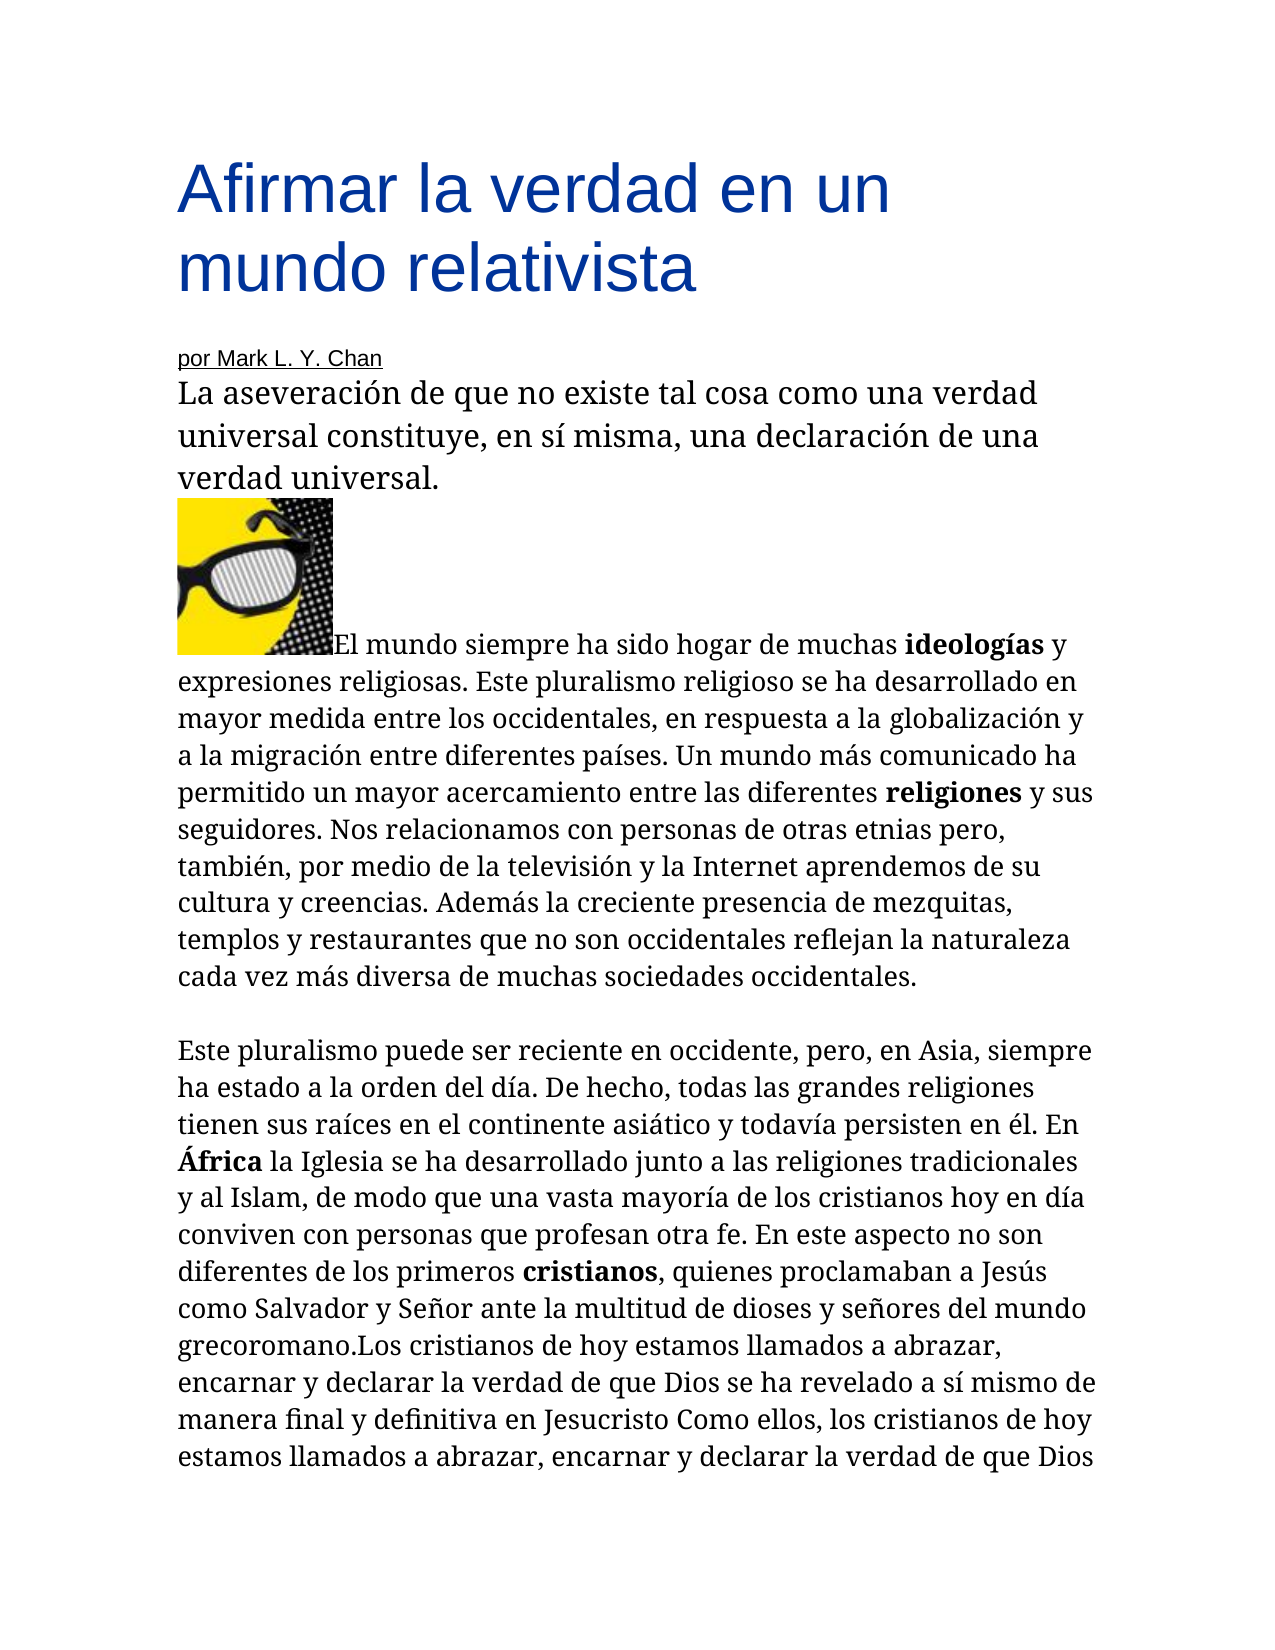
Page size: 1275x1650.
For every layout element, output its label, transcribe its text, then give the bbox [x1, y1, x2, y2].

text Afirmar la verdad en un mundo relativista [177, 148, 1098, 306]
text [177, 499, 1098, 1474]
text La aseveración de que no existe tal cosa como una verdad universal constituye, en sí misma, una declaración de una verdad universal. [177, 371, 1098, 499]
text por Mark L. Y. Chan [177, 345, 1098, 371]
picture [177, 498, 333, 655]
